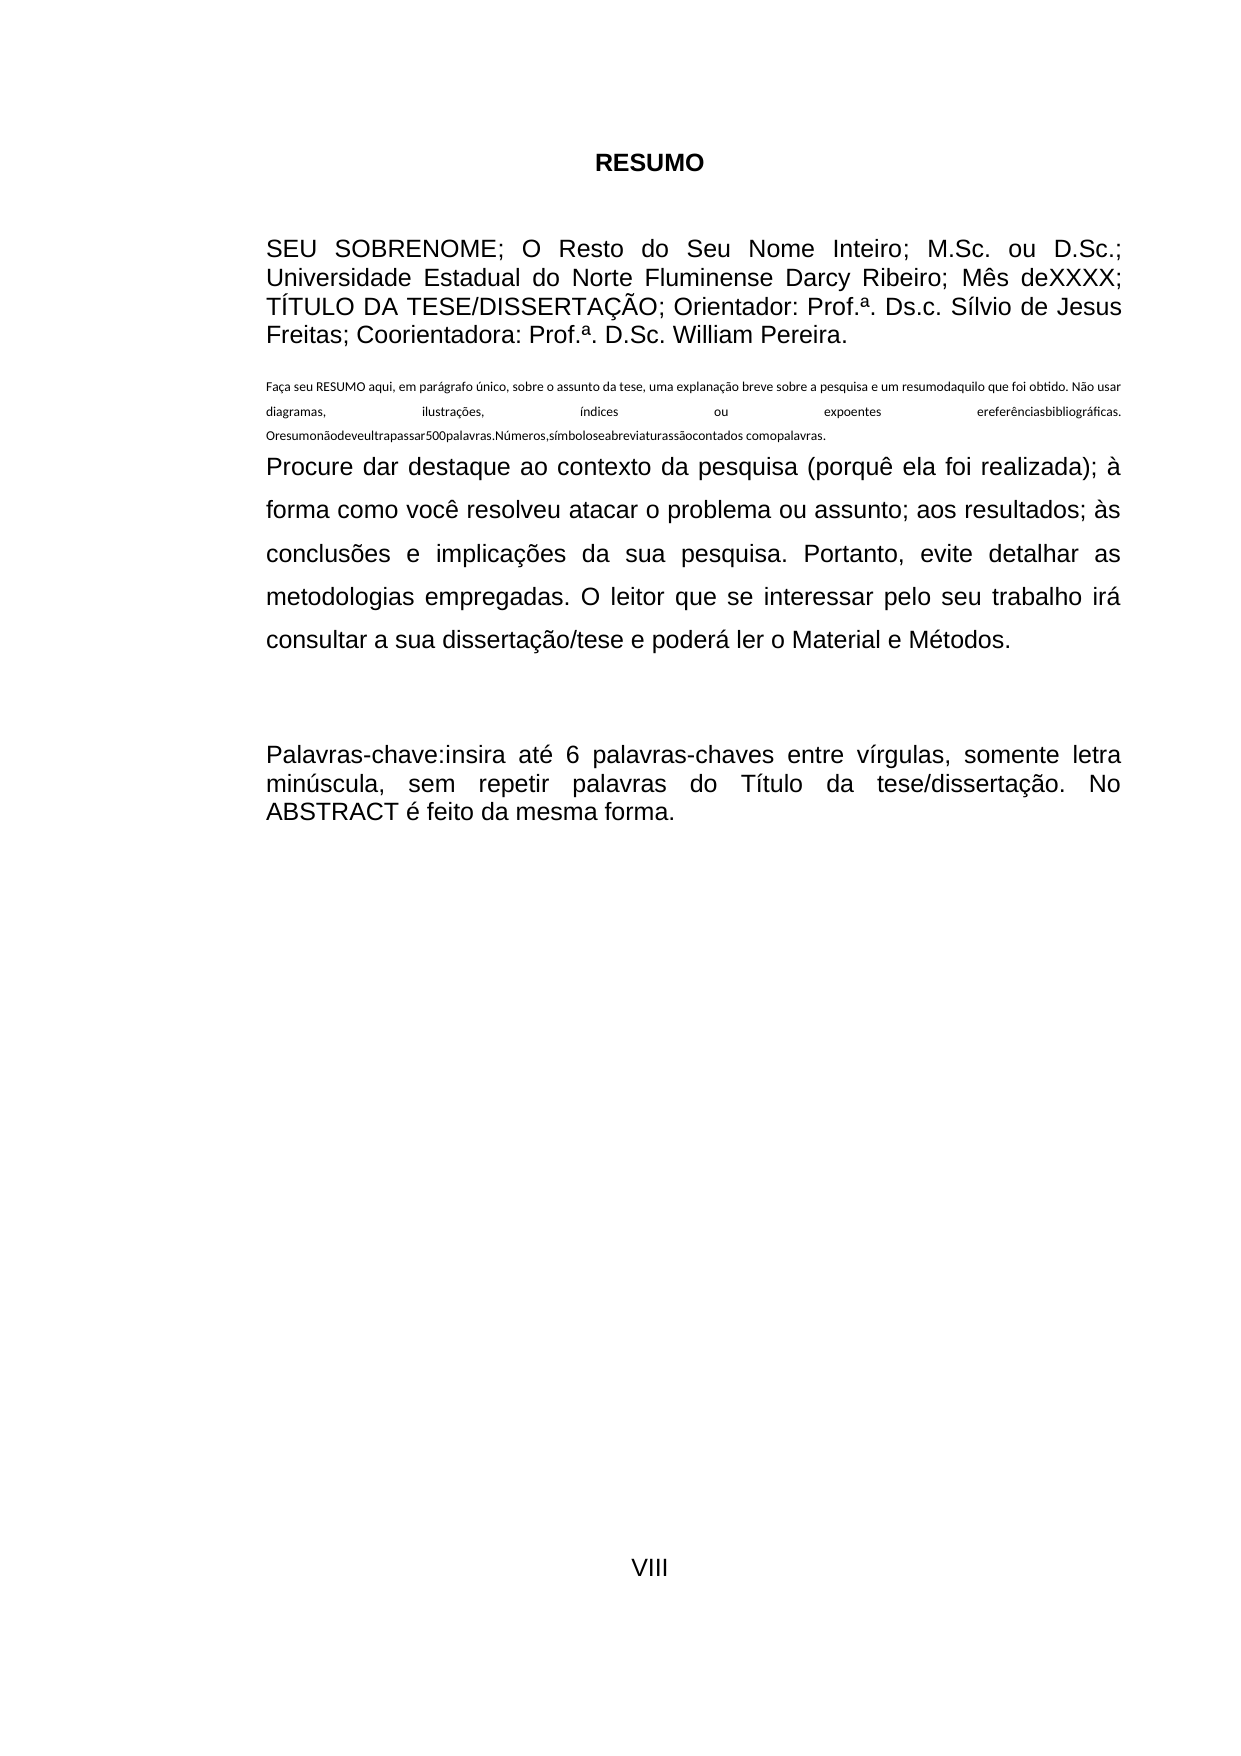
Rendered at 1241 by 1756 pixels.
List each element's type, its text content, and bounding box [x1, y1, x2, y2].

text ; ; .; Universidade Estadual do Norte Fluminense Darcy Ribeiro; de; ; Orientador: Prof. Ds.c. ; Coorientador: Prof. D.Sc. . [266, 234, 1122, 349]
text Palavras-chave: [266, 740, 1122, 826]
text RESUMO [177, 148, 1122, 176]
